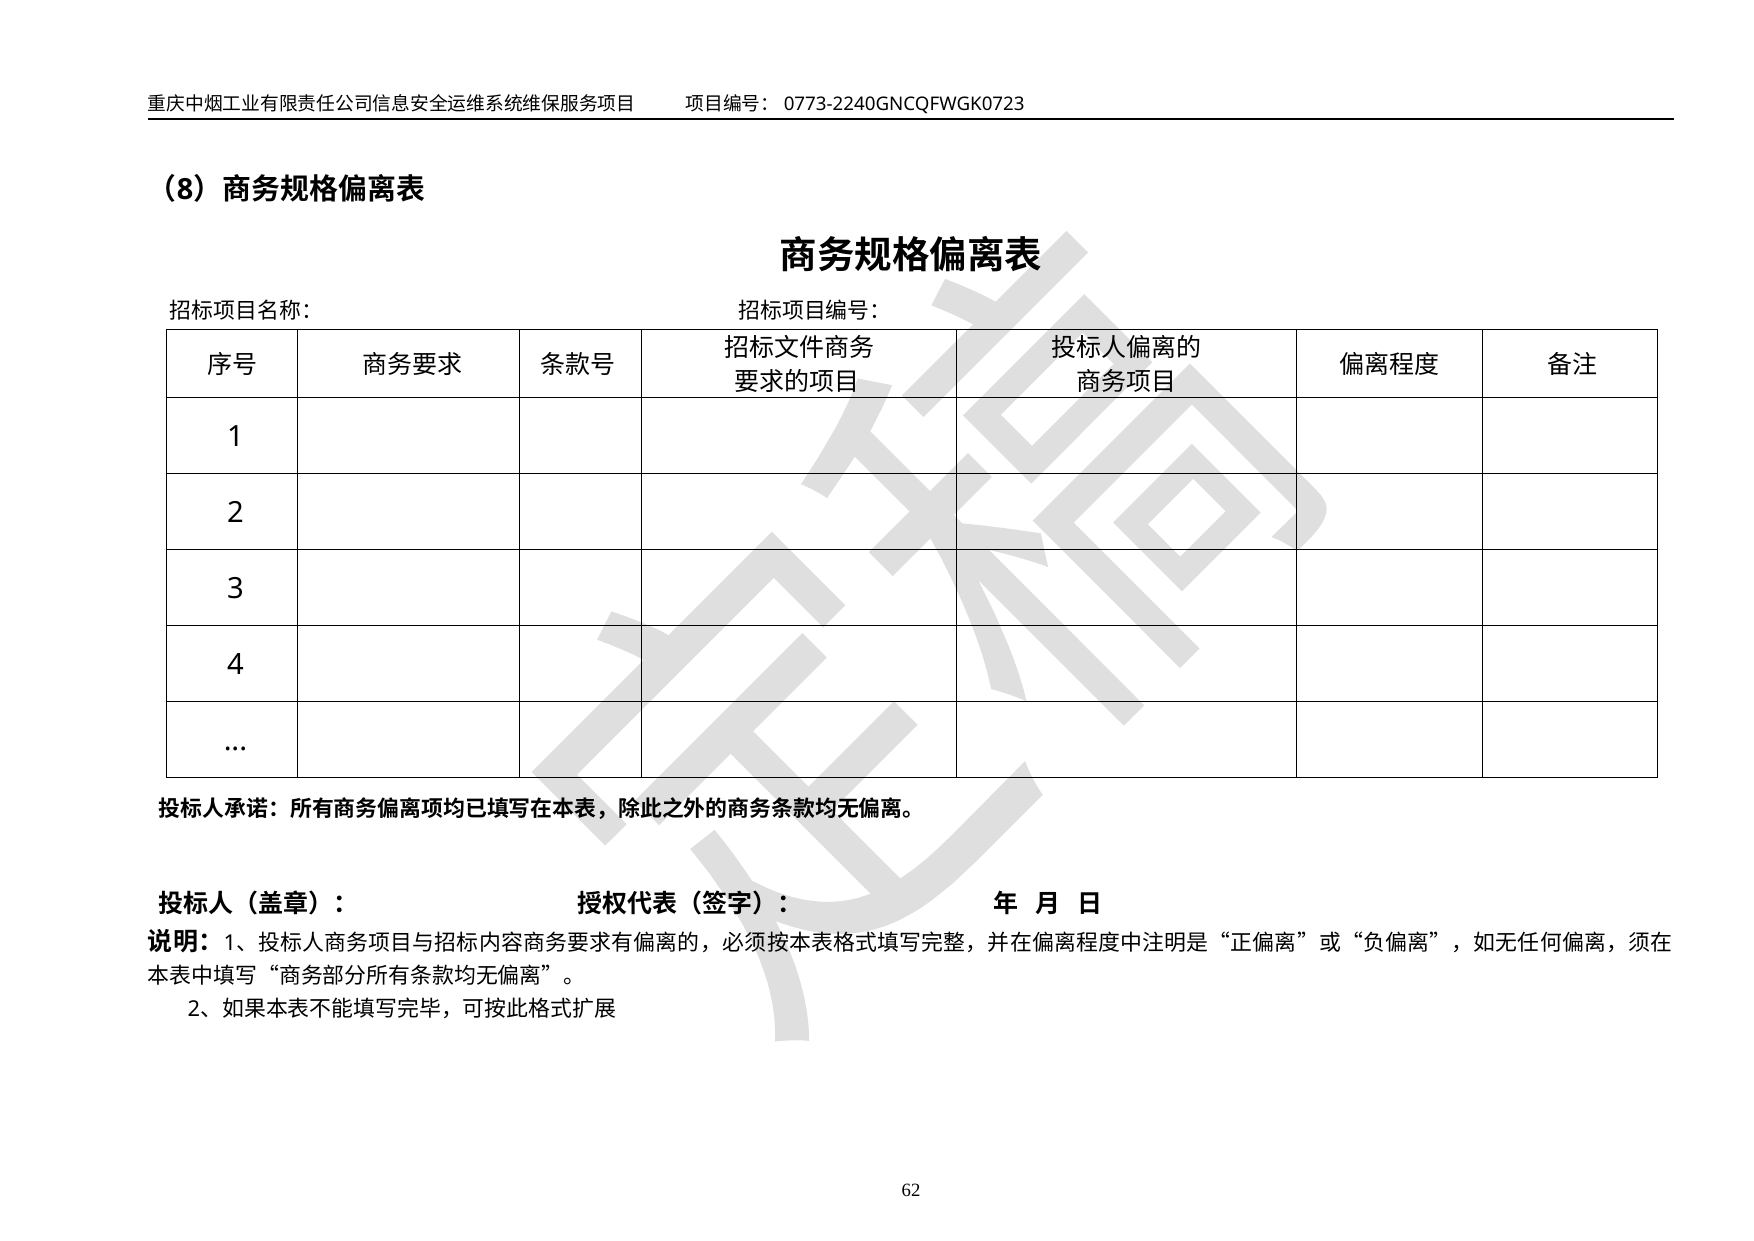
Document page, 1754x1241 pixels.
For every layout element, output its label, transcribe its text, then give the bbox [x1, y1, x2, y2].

text 投标人承诺：所有商务偏离项均已填写在本表，除此之外的商务条款均无偏离。 [159, 778, 1674, 826]
subtitle （8）商务规格偏离表 [148, 165, 1674, 208]
table_header 招标文件商务 要求的项目 [642, 330, 956, 397]
table_cell [1483, 550, 1657, 625]
table_cell [642, 398, 956, 473]
table_cell [520, 550, 641, 625]
table_cell 4 [167, 626, 297, 701]
table_cell [957, 550, 1296, 625]
table_cell [1483, 474, 1657, 549]
text 投标人（盖章）： 授权代表（签字）： 年 月 日 [159, 874, 1674, 922]
table_cell [642, 550, 956, 625]
table_cell [298, 398, 519, 473]
table_cell [1297, 702, 1482, 777]
table_cell ... [167, 702, 297, 777]
table_cell [957, 398, 1296, 473]
table_cell [520, 702, 641, 777]
table_cell [642, 702, 956, 777]
table_cell [298, 702, 519, 777]
table_header 投标人偏离的 商务项目 [957, 330, 1296, 397]
table_cell 2 [167, 474, 297, 549]
text 2、如果本表不能填写完毕，可按此格式扩展 [148, 989, 1674, 1023]
table_cell [957, 474, 1296, 549]
table_cell [642, 474, 956, 549]
table_header 序号 [167, 330, 297, 397]
table_cell [642, 626, 956, 701]
table_cell [1297, 398, 1482, 473]
table_cell [1297, 626, 1482, 701]
text 说明：1、投标人商务项目与招标内容商务要求有偏离的，必须按本表格式填写完整，并在偏离程度中注明是“正偏离”或“负偏离”，如无任何偏离，须在本表中填写“商务部分所有条款均无偏离”。 [148, 922, 1674, 989]
table_header 偏离程度 [1297, 330, 1482, 397]
table_cell [298, 550, 519, 625]
table_cell [298, 474, 519, 549]
table_header 商务要求 [298, 330, 519, 397]
text 招标项目名称： 招标项目编号： [148, 279, 1674, 329]
table_cell 1 [167, 398, 297, 473]
table_cell [1483, 702, 1657, 777]
table_cell [1483, 626, 1657, 701]
table_cell [957, 626, 1296, 701]
table_cell [520, 398, 641, 473]
text 商务规格偏离表 [148, 229, 1674, 279]
table_cell [520, 626, 641, 701]
table_cell [957, 702, 1296, 777]
table_cell [1483, 398, 1657, 473]
table_cell [298, 626, 519, 701]
table_cell [520, 474, 641, 549]
table_cell 3 [167, 550, 297, 625]
table_header 条款号 [520, 330, 641, 397]
table_cell [1297, 550, 1482, 625]
table_header 备注 [1483, 330, 1657, 397]
table_cell [1297, 474, 1482, 549]
